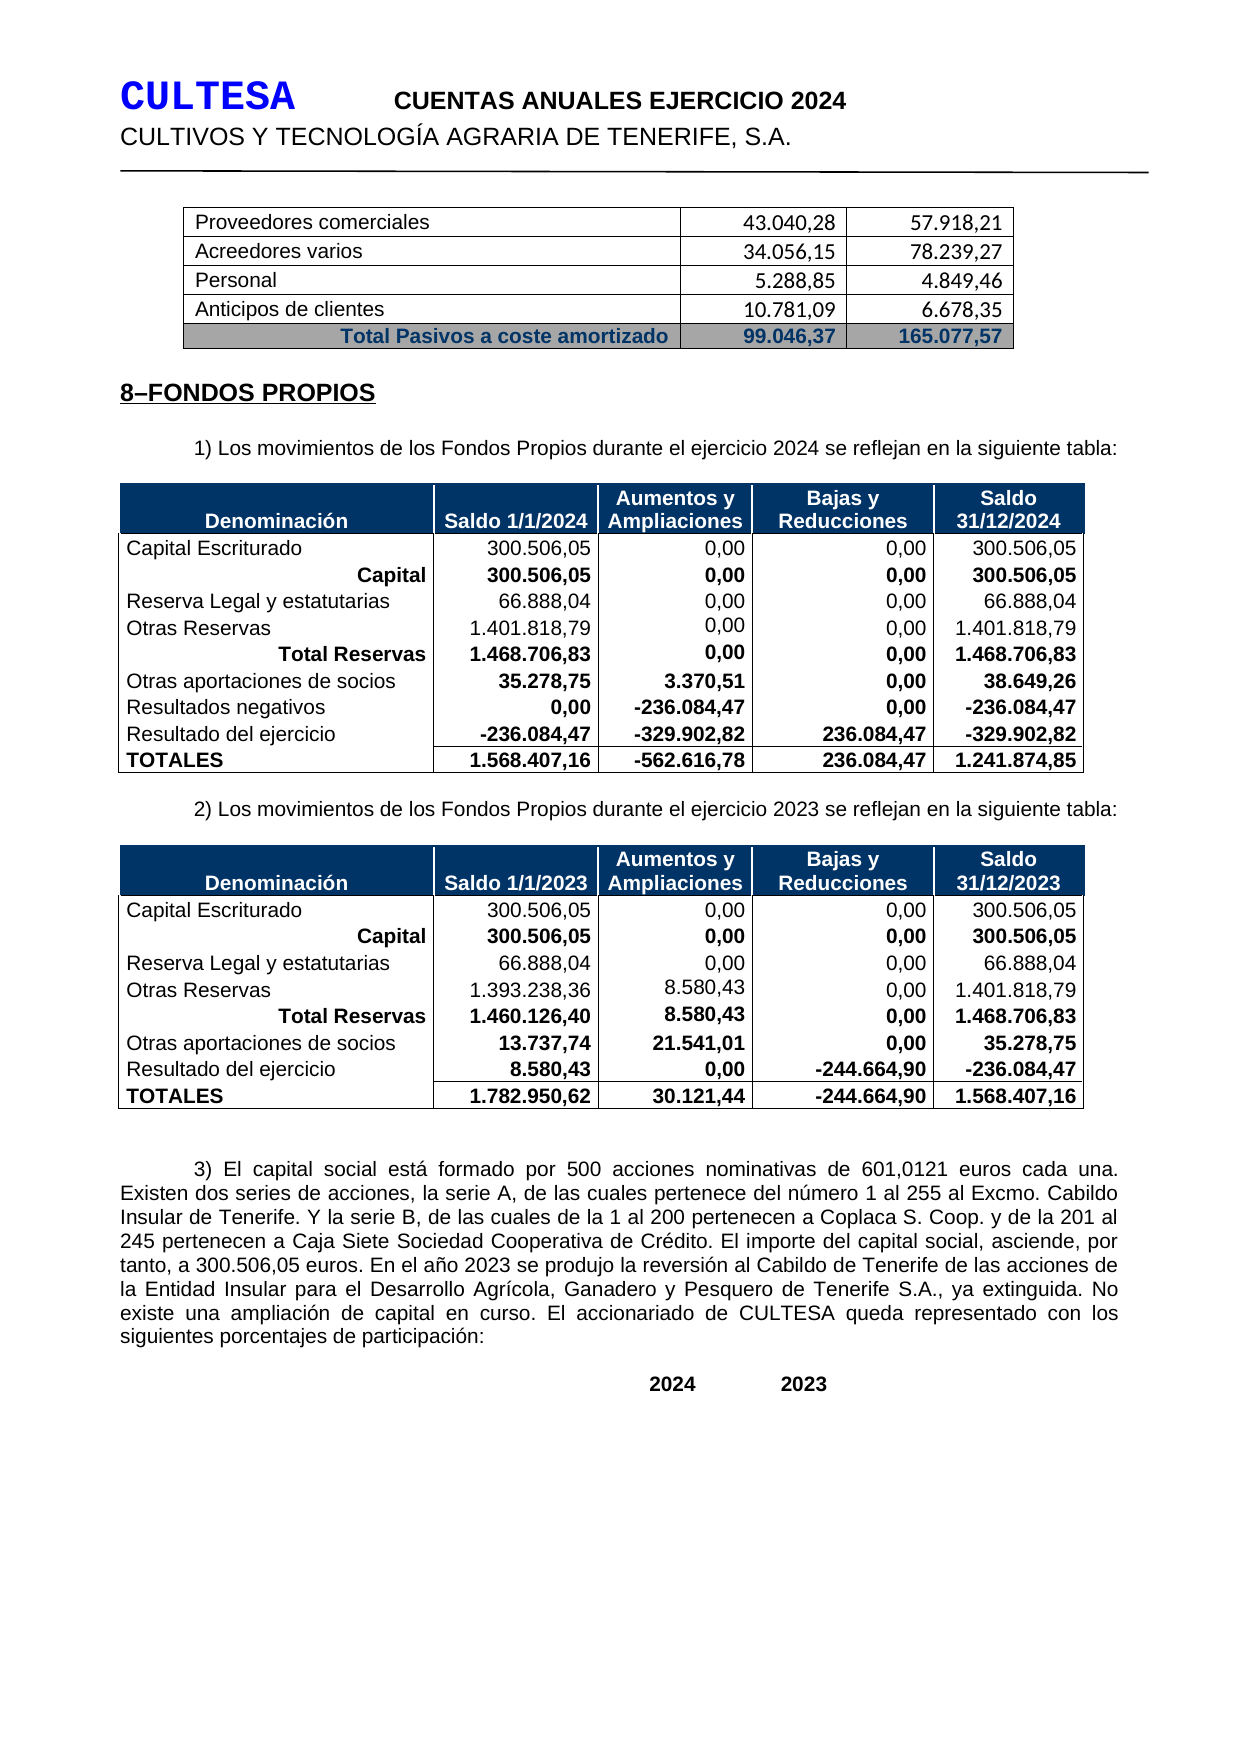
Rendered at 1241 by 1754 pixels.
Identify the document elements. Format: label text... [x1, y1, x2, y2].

table_header Denominación [120, 485, 433, 533]
table_cell 66.888,04 [934, 586, 1083, 613]
table_cell 300.506,05 [434, 560, 598, 586]
table_cell 1.401.818,79 [434, 613, 598, 639]
table_cell 0,00 [599, 948, 752, 975]
table_cell 1.568.407,16 [434, 747, 598, 772]
table_header Saldo 31/12/2023 [935, 847, 1083, 895]
table_cell 1.460.126,40 [434, 1001, 598, 1028]
table_cell 66.888,04 [434, 948, 598, 975]
table_cell 300.506,05 [434, 896, 598, 922]
table_cell 10.781,09 [681, 295, 846, 323]
table_cell Otras aportaciones de socios [119, 1028, 433, 1054]
table_cell 66.888,04 [434, 586, 598, 613]
table_cell 0,00 [753, 896, 933, 922]
table_cell 236.084,47 [753, 719, 933, 746]
table_cell 1.468.706,83 [934, 1001, 1083, 1028]
table_cell 300.506,05 [934, 922, 1083, 948]
table_cell Reserva Legal y estatutarias [119, 948, 433, 975]
table_cell Capital Escriturado [119, 534, 433, 560]
table_cell 0,00 [753, 922, 933, 948]
table_cell Reserva Legal y estatutarias [119, 586, 433, 613]
table_cell Resultado del ejercicio [119, 1055, 433, 1081]
table_cell 0,00 [753, 666, 933, 693]
table_cell TOTALES [119, 746, 433, 772]
table_cell 0,00 [753, 560, 933, 586]
table_cell 8.580,43 [434, 1055, 598, 1081]
table_header Bajas y Reducciones [753, 847, 933, 895]
table_cell 300.506,05 [934, 560, 1083, 586]
table_cell 99.046,37 [681, 324, 846, 348]
table_cell 35.278,75 [434, 666, 598, 693]
table_cell 8.580,43 [599, 975, 752, 1001]
table_cell 34.056,15 [681, 237, 846, 265]
table_cell 4.849,46 [847, 266, 1013, 294]
table_cell 1.468.706,83 [434, 640, 598, 666]
table_cell Capital Escriturado [119, 896, 433, 922]
table_cell 0,00 [599, 586, 752, 613]
table_cell 57.918,21 [847, 208, 1013, 236]
table_cell -329.902,82 [934, 719, 1083, 746]
table_cell 1.782.950,62 [434, 1082, 598, 1108]
table_cell Resultado del ejercicio [119, 719, 433, 746]
table_cell 38.649,26 [934, 666, 1083, 693]
table_cell 300.506,05 [934, 533, 1083, 560]
table_header Saldo 1/1/2023 [435, 847, 597, 895]
table_cell 236.084,47 [753, 747, 933, 772]
table_cell 35.278,75 [934, 1028, 1083, 1054]
table_header Denominación [120, 847, 433, 895]
table_header Bajas y Reducciones [753, 485, 933, 533]
table_cell -244.664,90 [753, 1082, 933, 1108]
table_cell 165.077,57 [847, 324, 1013, 348]
table_cell 13.737,74 [434, 1028, 598, 1054]
table_cell Otras Reservas [119, 975, 433, 1001]
table_cell 0,00 [753, 975, 933, 1001]
table_cell 0,00 [753, 586, 933, 613]
table_cell 21.541,01 [599, 1028, 752, 1054]
table_cell 0,00 [753, 640, 933, 666]
text 2024 2023 [120, 1372, 1120, 1396]
table_cell 3.370,51 [599, 666, 752, 693]
table_cell -244.664,90 [753, 1055, 933, 1081]
table_cell -329.902,82 [599, 719, 752, 746]
table_cell 1.393.238,36 [434, 975, 598, 1001]
table_cell TOTALES [119, 1081, 433, 1108]
table_cell -562.616,78 [599, 747, 752, 772]
table_header Saldo 31/12/2024 [935, 485, 1083, 533]
table_cell 0,00 [753, 534, 933, 560]
table_cell -236.084,47 [599, 693, 752, 719]
table_cell 300.506,05 [934, 895, 1083, 922]
table_header Aumentos y Ampliaciones [599, 485, 751, 533]
text 3) El capital social está formado por 500 acciones nominativas de 601,0121 euros cada una. Existen dos series de acciones, la serie A, de las cuales pertenece del número 1 al 255 al Excmo. Cabildo Insular de Tenerife. Y la serie B, de las cuales de la 1 al 200 pertenecen a Coplaca S. Coop. y de la 201 al 245 pertenecen a Caja Siete Sociedad Cooperativa de Crédito. El importe del capital social, asciende, por tanto, a 300.506,05 euros. En el año 2023 se produjo la reversión al Cabildo de Tenerife de las acciones de la Entidad Insular para el Desarrollo Agrícola, Ganadero y Pesquero de Tenerife S.A., ya extinguida. No existe una ampliación de capital en curso. El accionariado de CULTESA queda representado con los siguientes porcentajes de participación: [120, 1157, 1120, 1348]
table_cell Total Pasivos a coste amortizado [184, 324, 680, 348]
table_cell -236.084,47 [934, 1055, 1083, 1081]
table_cell 8.580,43 [599, 1001, 752, 1028]
table_cell 1.568.407,16 [934, 1081, 1083, 1108]
table_cell -236.084,47 [434, 719, 598, 746]
table_cell 1.401.818,79 [934, 613, 1083, 639]
table_cell Proveedores comerciales [184, 208, 680, 236]
table_cell 1.401.818,79 [934, 975, 1083, 1001]
table_cell 300.506,05 [434, 922, 598, 948]
table_cell 0,00 [753, 948, 933, 975]
table_cell Otras Reservas [119, 613, 433, 639]
table_cell Otras aportaciones de socios [119, 666, 433, 693]
table_cell Personal [184, 266, 680, 294]
table_cell 1.468.706,83 [934, 640, 1083, 666]
table_cell 0,00 [753, 1028, 933, 1054]
table_cell Capital [119, 922, 433, 948]
table_cell 6.678,35 [847, 295, 1013, 323]
table_cell 0,00 [599, 1055, 752, 1081]
table_cell 0,00 [599, 560, 752, 586]
table_header Saldo 1/1/2024 [435, 485, 597, 533]
table_cell 43.040,28 [681, 208, 846, 236]
table_cell Resultados negativos [119, 693, 433, 719]
text 8–FONDOS PROPIOS [120, 378, 1120, 407]
table_cell 0,00 [753, 613, 933, 639]
table_cell 0,00 [753, 1001, 933, 1028]
table_header Aumentos y Ampliaciones [599, 847, 751, 895]
table_cell Total Reservas [119, 640, 433, 666]
text 1) Los movimientos de los Fondos Propios durante el ejercicio 2024 se reflejan en la siguiente tabla: [193, 435, 1120, 459]
table_cell Acreedores varios [184, 237, 680, 265]
table_cell 0,00 [434, 693, 598, 719]
table_cell 30.121,44 [599, 1082, 752, 1108]
table_cell 78.239,27 [847, 237, 1013, 265]
table_cell 0,00 [599, 640, 752, 666]
table_cell -236.084,47 [934, 693, 1083, 719]
table_cell Anticipos de clientes [184, 295, 680, 323]
table_cell Total Reservas [119, 1001, 433, 1028]
table_cell 5.288,85 [681, 266, 846, 294]
table_cell 0,00 [599, 922, 752, 948]
table_cell 66.888,04 [934, 948, 1083, 975]
table_cell 1.241.874,85 [934, 746, 1083, 772]
table_cell 0,00 [599, 534, 752, 560]
text 2) Los movimientos de los Fondos Propios durante el ejercicio 2023 se reflejan en la siguiente tabla: [193, 797, 1120, 821]
table_cell Capital [119, 560, 433, 586]
table_cell 0,00 [599, 613, 752, 639]
table_cell 300.506,05 [434, 534, 598, 560]
table_cell 0,00 [599, 896, 752, 922]
table_cell 0,00 [753, 693, 933, 719]
